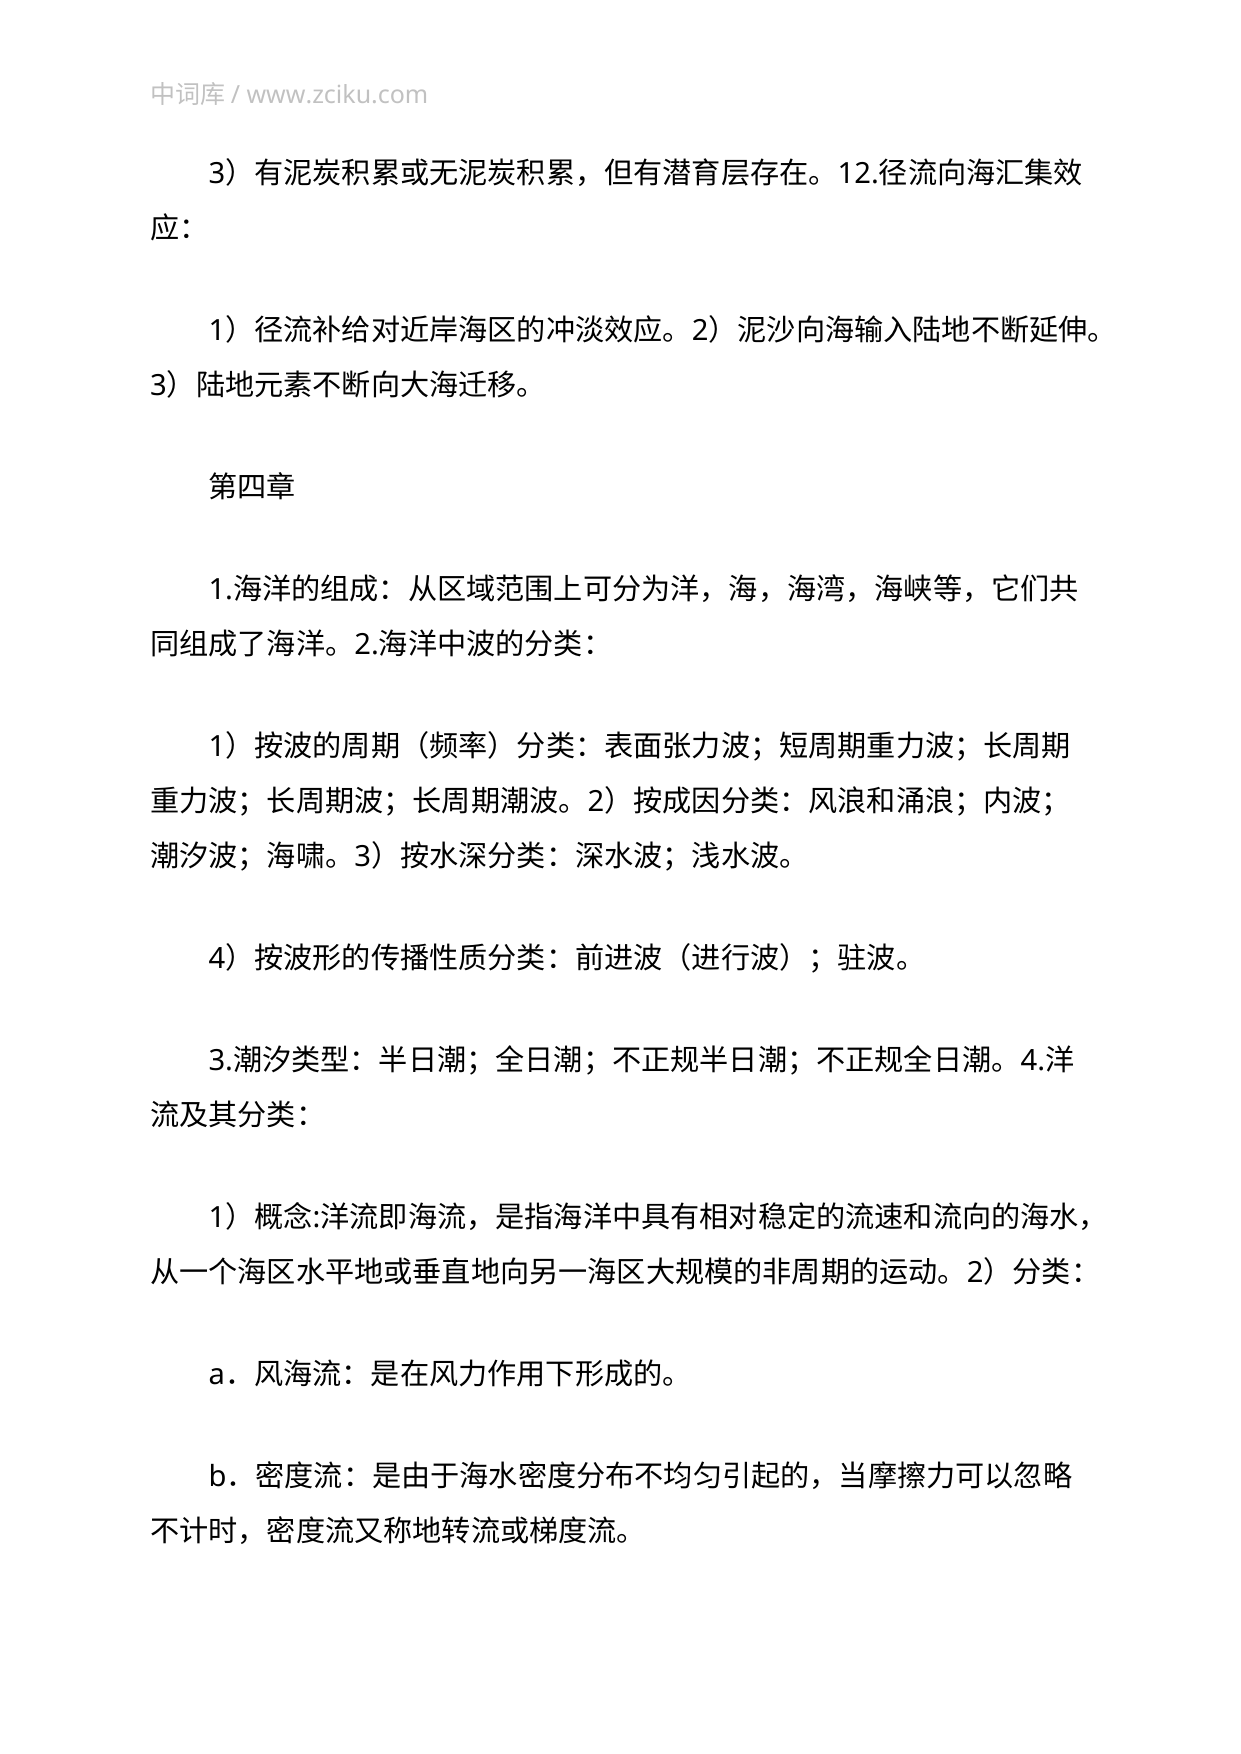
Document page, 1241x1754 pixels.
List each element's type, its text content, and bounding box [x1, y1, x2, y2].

text 1）概念:洋流即海流，是指海洋中具有相对稳定的流速和流向的海水，从一个海区水平地或垂直地向另一海区大规模的非周期的运动。2）分类： [150, 1193, 1090, 1291]
text a．风海流：是在风力作用下形成的。 [150, 1350, 1090, 1393]
text 第四章 [150, 464, 1090, 506]
text 3.潮汐类型：半日潮；全日潮；不正规半日潮；不正规全日潮。4.洋流及其分类： [150, 1036, 1090, 1134]
text 3）有泥炭积累或无泥炭积累，但有潜育层存在。12.径流向海汇集效应： [150, 150, 1090, 247]
text b．密度流：是由于海水密度分布不均匀引起的，当摩擦力可以忽略不计时，密度流又称地转流或梯度流。 [150, 1452, 1090, 1549]
text 4）按波形的传播性质分类：前进波（进行波）；驻波。 [150, 934, 1090, 977]
text 1.海洋的组成：从区域范围上可分为洋，海，海湾，海峡等，它们共同组成了海洋。2.海洋中波的分类： [150, 566, 1090, 663]
text 1）径流补给对近岸海区的冲淡效应。2）泥沙向海输入陆地不断延伸。3）陆地元素不断向大海迁移。 [150, 307, 1090, 404]
text 1）按波的周期（频率）分类：表面张力波；短周期重力波；长周期重力波；长周期波；长周期潮波。2）按成因分类：风浪和涌浪；内波；潮汐波；海啸。3）按水深分类：深水波；浅水波。 [150, 722, 1090, 875]
